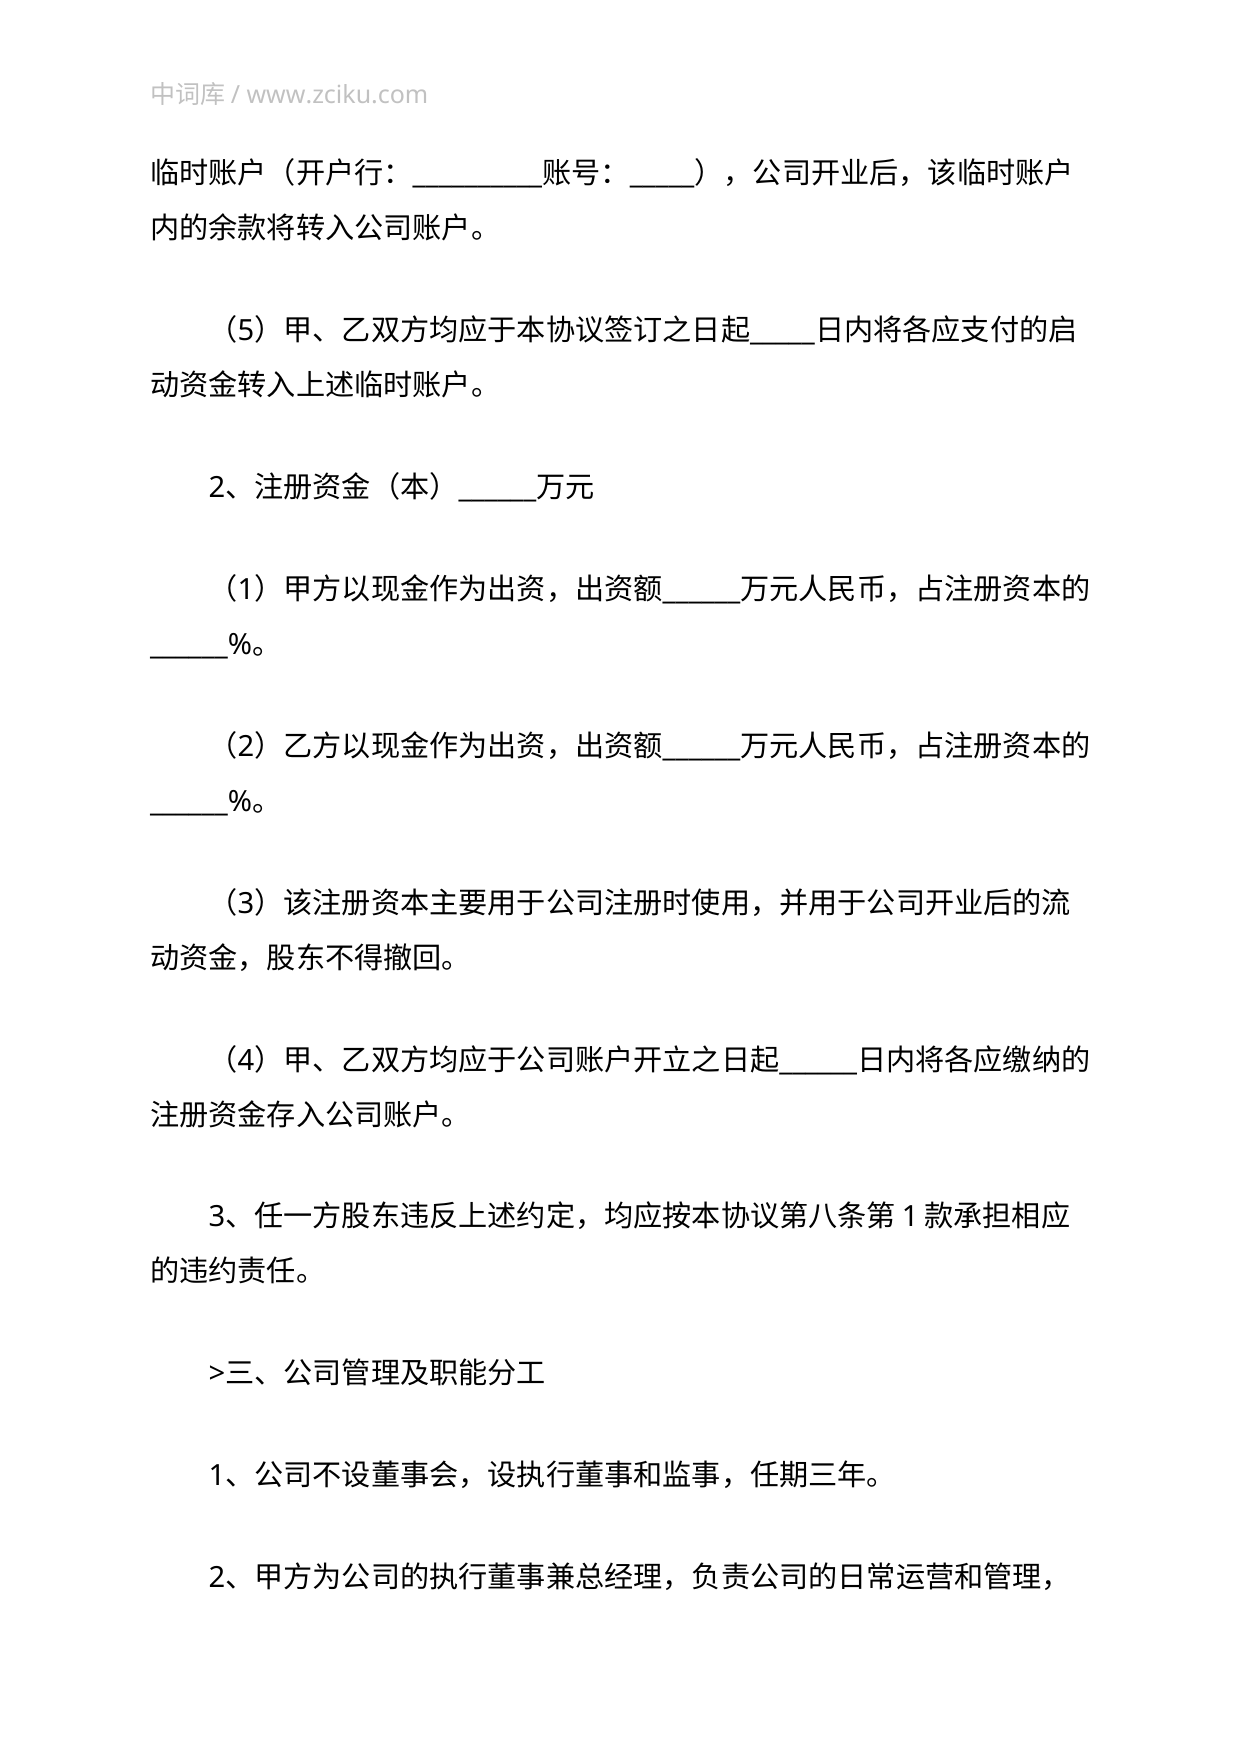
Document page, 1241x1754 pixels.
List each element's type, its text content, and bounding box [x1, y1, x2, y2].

text （3）该注册资本主要用于公司注册时使用，并用于公司开业后的流动资金，股东不得撤回。 [150, 879, 1090, 977]
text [150, 150, 1090, 247]
text （2）乙方以现金作为出资，出资额______万元人民币，占注册资本的______%。 [150, 722, 1090, 820]
text （5）甲、乙双方均应于本协议签订之日起_____日内将各应支付的启动资金转入上述临时账户。 [150, 307, 1090, 404]
text >三、公司管理及职能分工 [150, 1350, 1090, 1392]
text 3、任一方股东违反上述约定，均应按本协议第八条第1款承担相应的违约责任。 [150, 1193, 1090, 1290]
text （1）甲方以现金作为出资，出资额______万元人民币，占注册资本的______%。 [150, 566, 1090, 663]
text 1、公司不设董事会，设执行董事和监事，任期三年。 [150, 1452, 1090, 1494]
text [150, 1554, 1090, 1596]
text （4）甲、乙双方均应于公司账户开立之日起______日内将各应缴纳的注册资金存入公司账户。 [150, 1036, 1090, 1133]
text 2、注册资金（本）______万元 [150, 463, 1090, 506]
